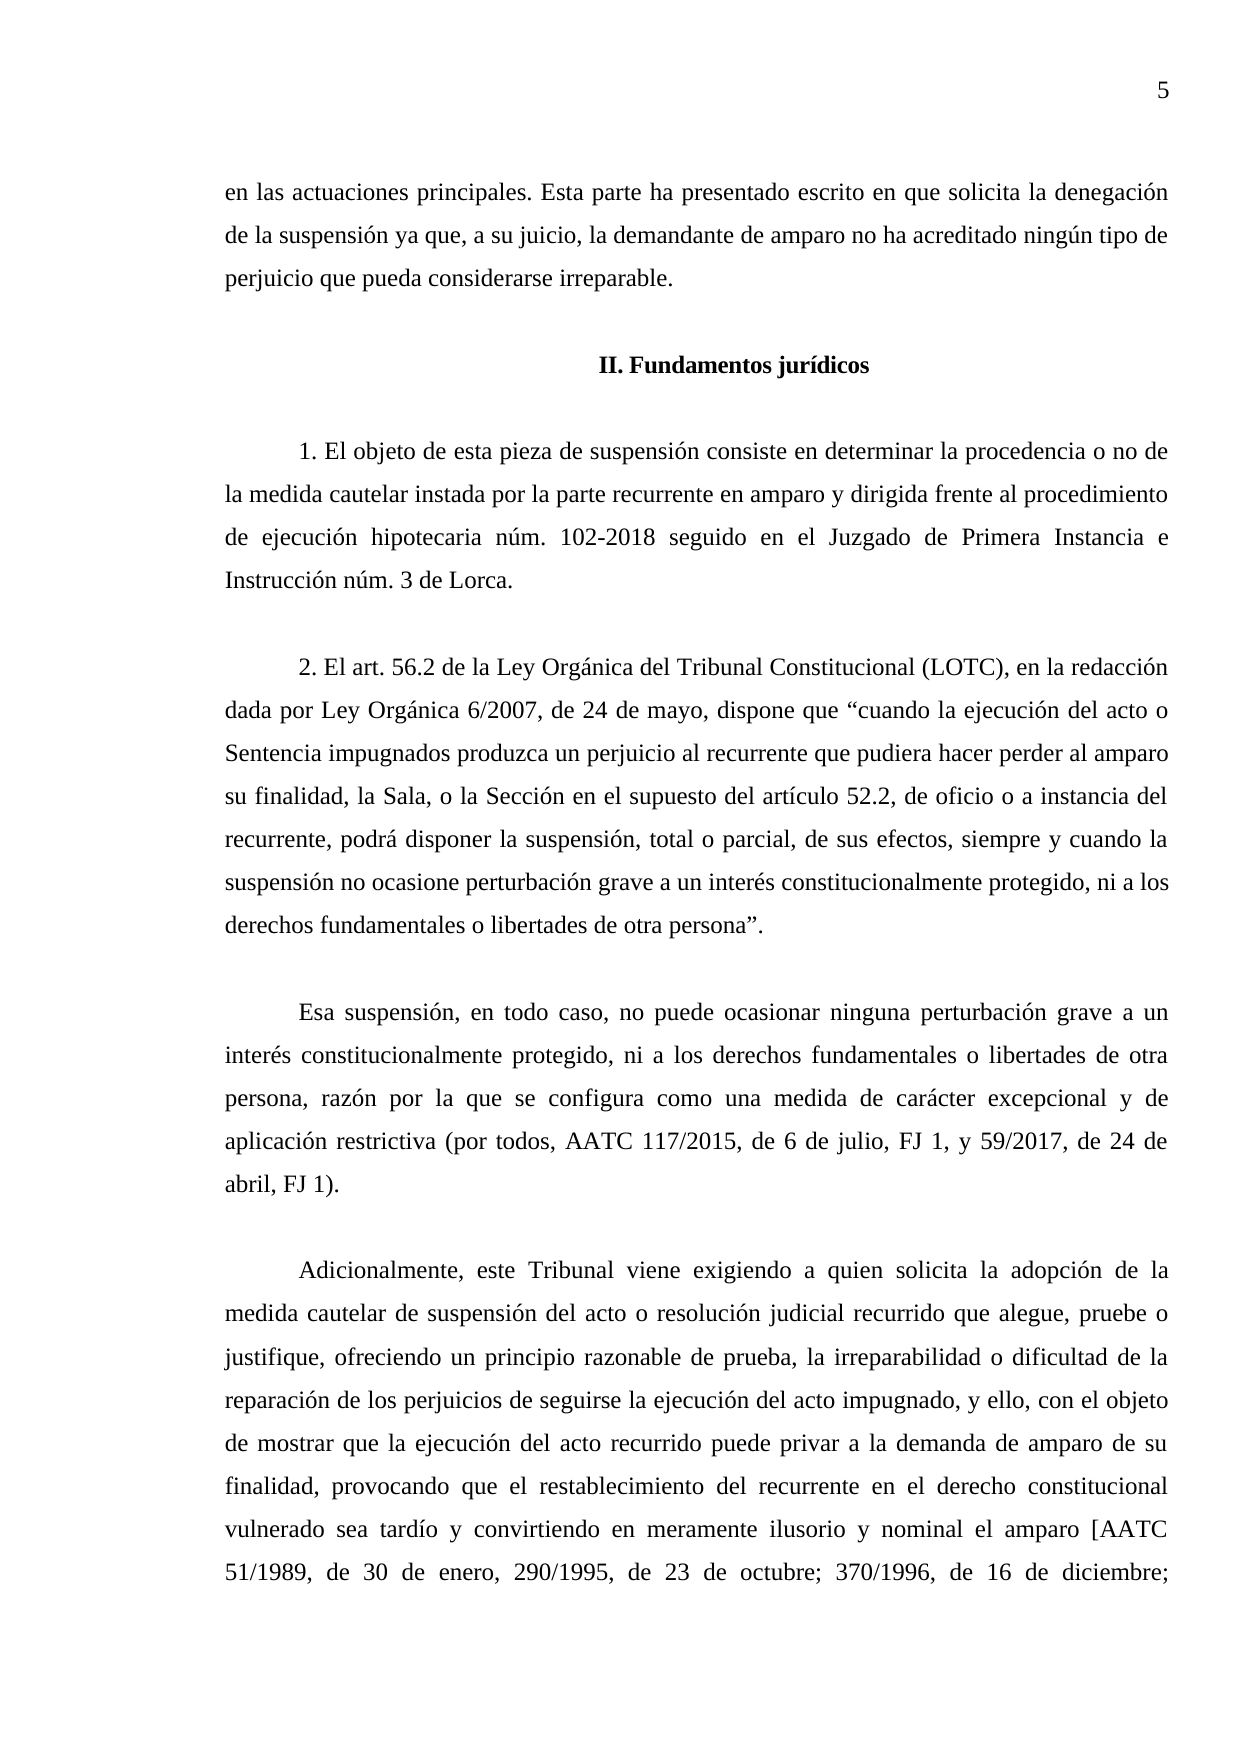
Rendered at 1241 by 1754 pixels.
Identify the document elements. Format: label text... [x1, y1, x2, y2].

text Esa suspensión, en todo caso, no puede ocasionar ninguna perturbación grave a un interés constitucionalmente protegido, ni a los derechos fundamentales o libertades de otra persona, razón por la que se configura como una medida de carácter excepcional y de aplicación restrictiva (por todos, AATC 117/2015, de 6 de julio, FJ 1, y 59/2017, de 24 de abril, FJ 1). [224, 997, 1169, 1198]
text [224, 177, 1169, 292]
subtitle II. Fundamentos jurídicos [224, 350, 1169, 378]
text 2. El art. 56.2 de la Ley Orgánica del Tribunal Constitucional (LOTC), en la redacción dada por Ley Orgánica 6/2007, de 24 de mayo, dispone que “cuando la ejecución del acto o Sentencia impugnados produzca un perjuicio al recurrente que pudiera hacer perder al amparo su finalidad, la Sala, o la Sección en el supuesto del artículo 52.2, de oficio o a instancia del recurrente, podrá disponer la suspensión, total o parcial, de sus efectos, siempre y cuando la suspensión no ocasione perturbación grave a un interés constitucionalmente protegido, ni a los derechos fundamentales o libertades de otra persona”. [224, 652, 1169, 939]
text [224, 1255, 1169, 1586]
text 1. El objeto de esta pieza de suspensión consiste en determinar la procedencia o no de la medida cautelar instada por la parte recurrente en amparo y dirigida frente al procedimiento de ejecución hipotecaria núm. 102-2018 seguido en el Juzgado de Primera Instancia e Instrucción núm. 3 de Lorca. [224, 436, 1169, 594]
